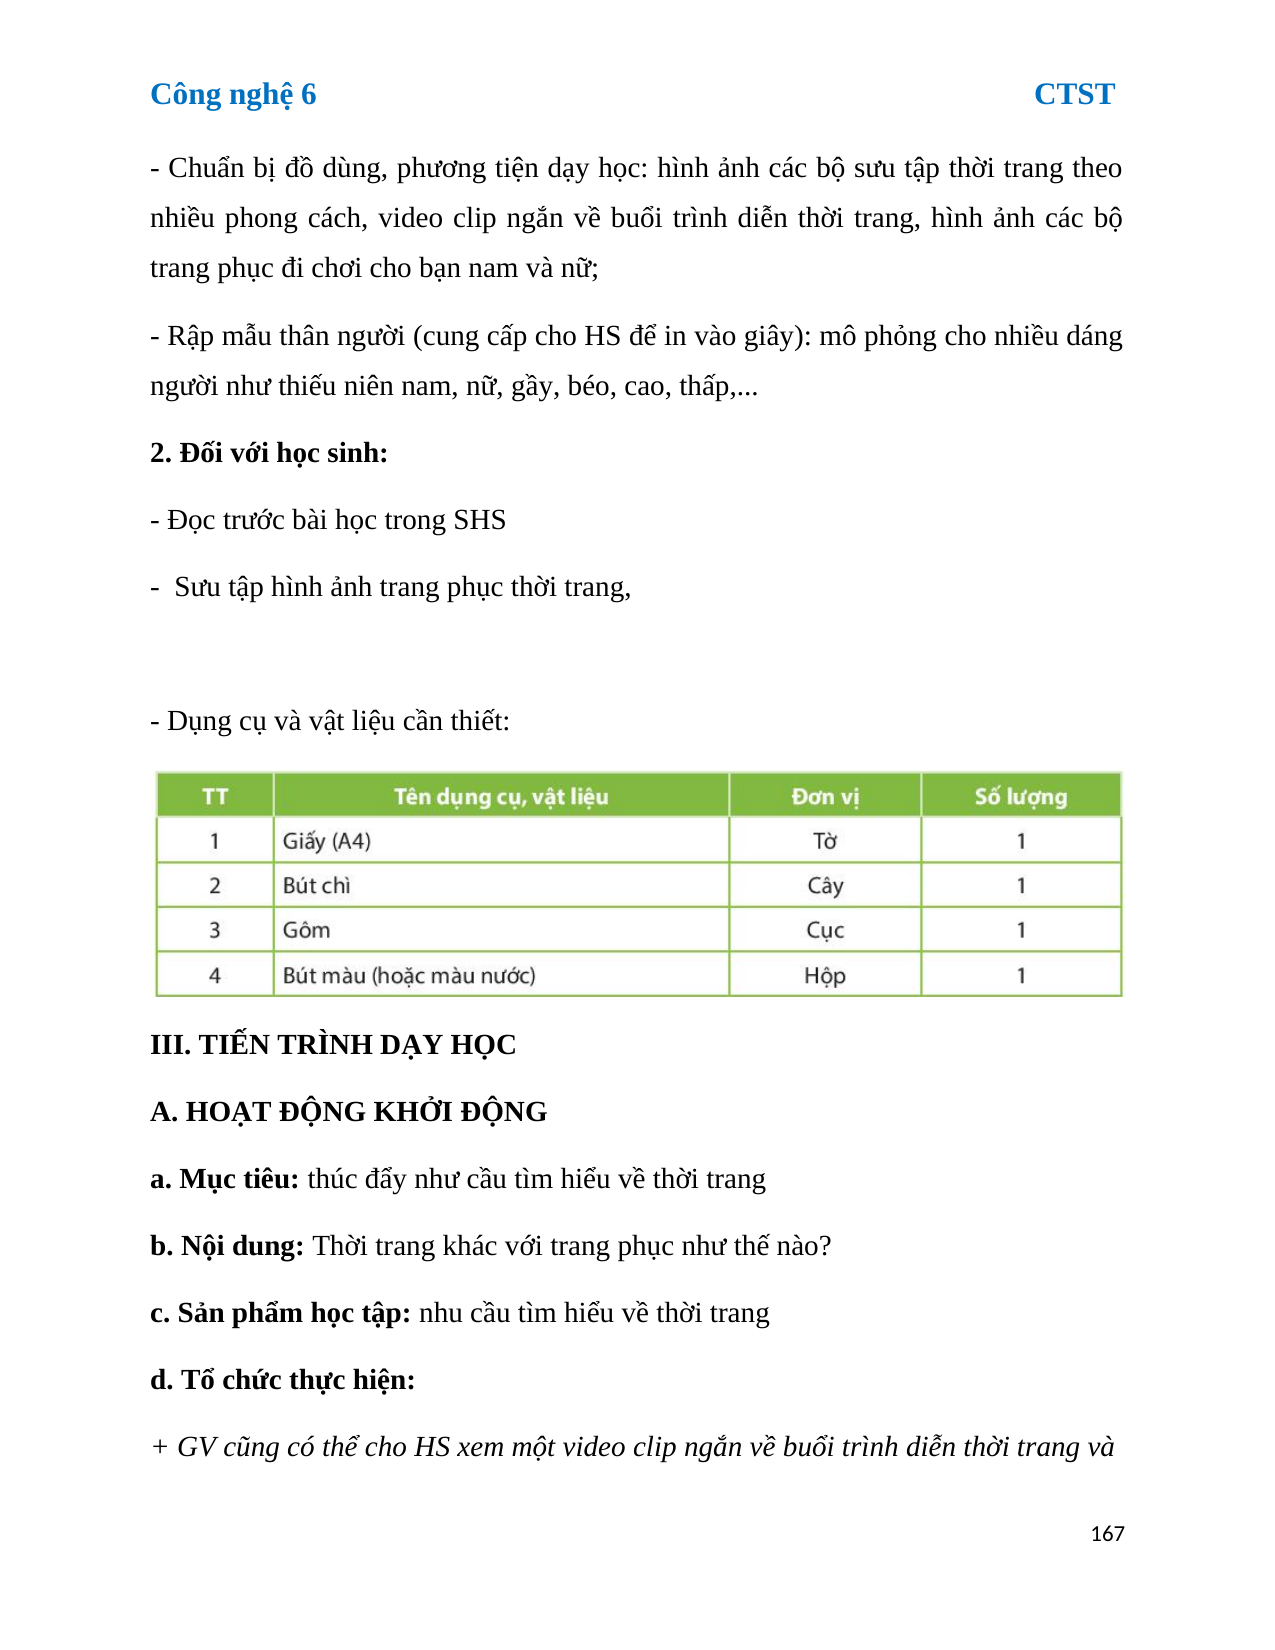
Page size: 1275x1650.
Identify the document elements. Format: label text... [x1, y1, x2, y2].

text - Chuẩn bị đồ dùng, phương tiện dạy học: hình ảnh các bộ sưu tập thời trang theo nhiều phong cách, video clip ngắn về buổi trình diễn thời trang, hình ảnh các bộ trang phục đi chơi cho bạn nam và nữ; [150, 150, 1125, 284]
text c. Sản phẩm học tập: nhu cầu tìm hiểu về thời trang [150, 1295, 1125, 1329]
text a. Mục tiêu: thúc đẩy như cầu tìm hiểu về thời trang [150, 1161, 1125, 1195]
text - Dụng cụ và vật liệu cần thiết: [150, 703, 1125, 736]
picture [150, 769, 1125, 997]
text - Đọc trước bài học trong SHS [150, 502, 1125, 535]
text III. TIẾN TRÌNH DẠY HỌC [150, 1027, 1125, 1061]
text d. Tổ chức thực hiện: [150, 1362, 1125, 1396]
text A. HOẠT ĐỘNG KHỞI ĐỘNG [150, 1094, 1125, 1128]
text - Sưu tập hình ảnh trang phục thời trang, [150, 569, 1125, 602]
text - Rập mẫu thân người (cung cấp cho HS để in vào giây): mô phỏng cho nhiều dáng người như thiếu niên nam, nữ, gầy, béo, cao, thấp,... [150, 318, 1125, 401]
text b. Nội dung: Thời trang khác với trang phục như thế nào? [150, 1228, 1125, 1262]
text 2. Đối với học sinh: [150, 435, 1125, 468]
text + GV cũng có thể cho HS xem một video clip ngắn về buổi trình diễn thời trang và [150, 1429, 1125, 1463]
